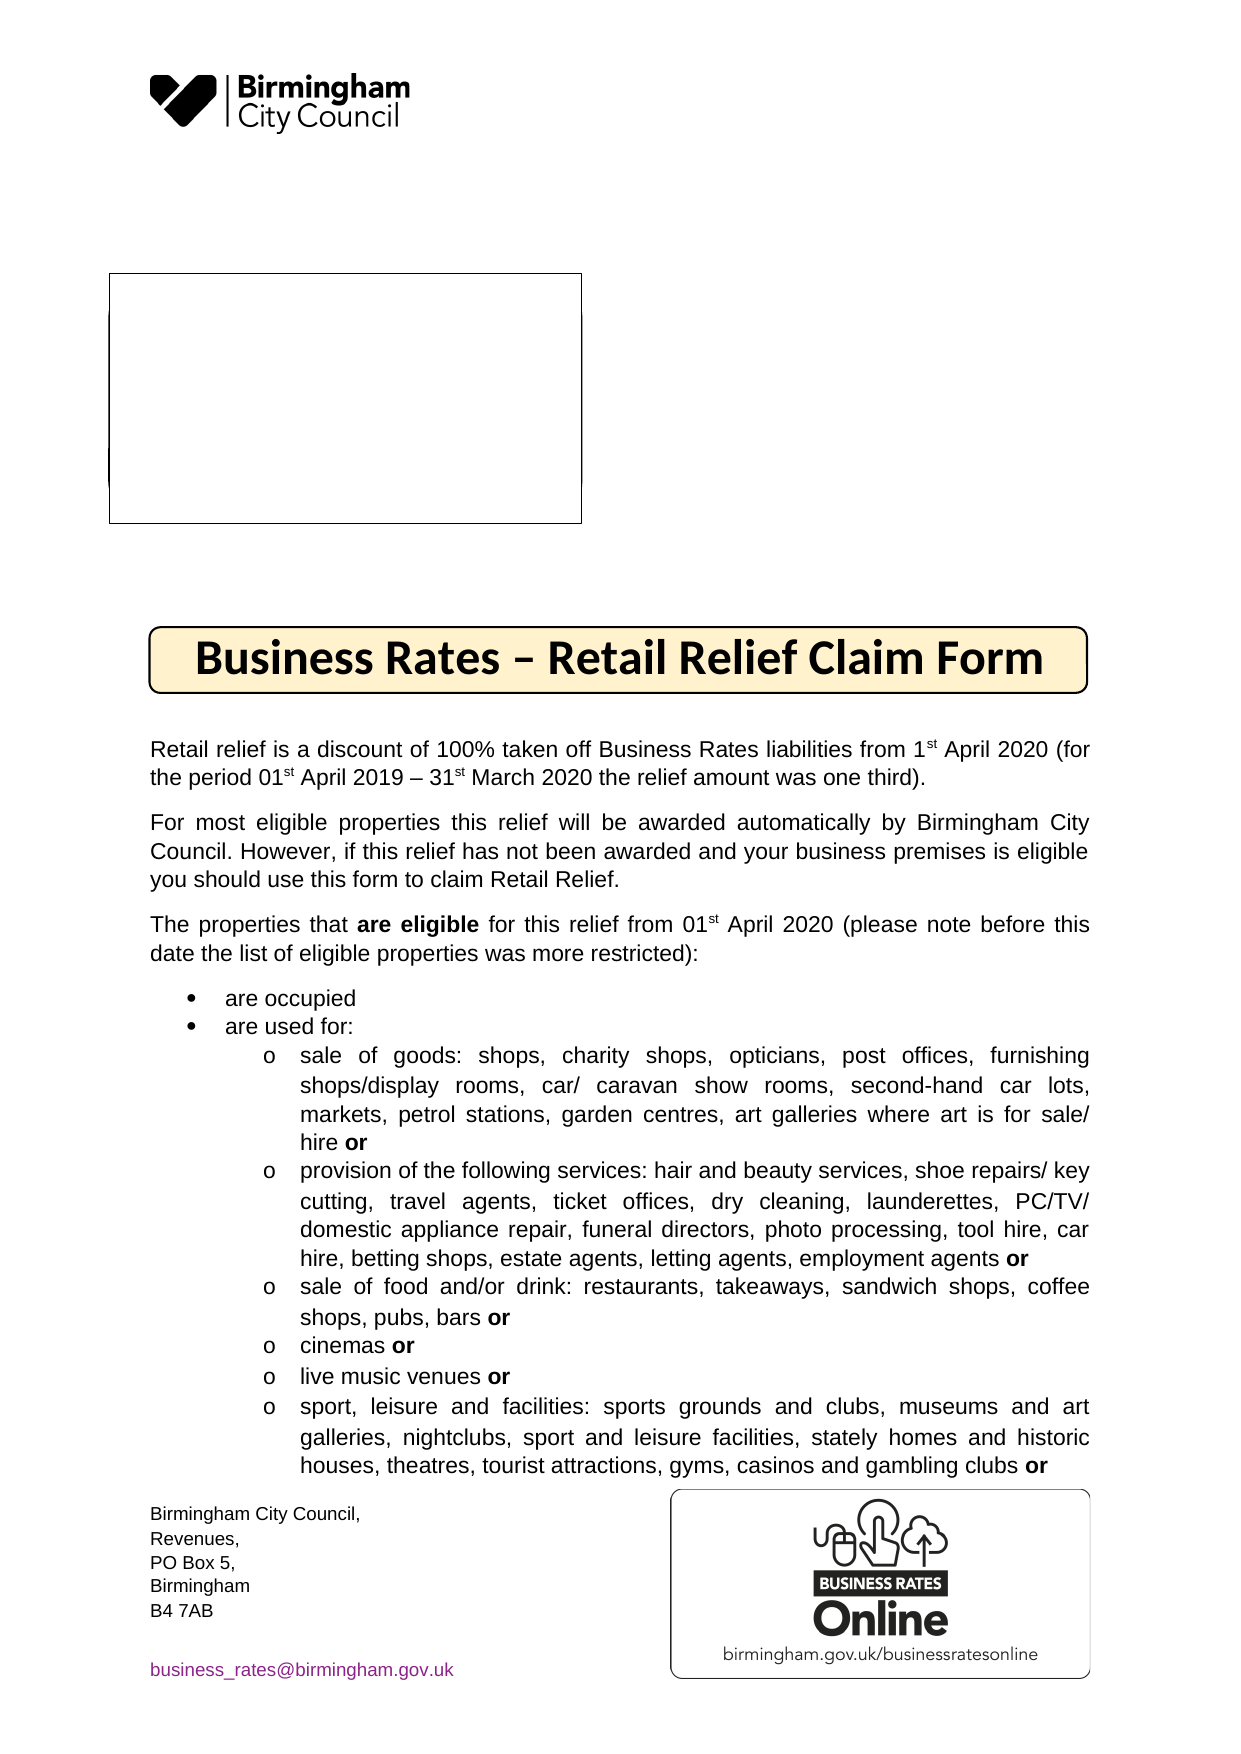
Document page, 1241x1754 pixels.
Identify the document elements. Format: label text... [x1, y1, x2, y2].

text Business Rates – Retail Relief Claim Form [150, 626, 1090, 687]
text Retail relief is a discount of 100% taken off Business Rates liabilities from 1st April 2020 (for the period 01st April 2019 – 31st March 2020 the relief amount was one third). [150, 736, 1090, 791]
list are occupied [187, 985, 1090, 1011]
list live music venues or [262, 1363, 1090, 1391]
list sale of food and/or drink: restaurants, takeaways, sandwich shops, coffee shops, pubs, bars or [262, 1273, 1090, 1330]
text The properties that are eligible for this relief from 01st April 2020 (please note before this date the list of eligible properties was more restricted): [150, 911, 1090, 966]
picture [150, 73, 410, 134]
list sport, leisure and facilities: sports grounds and clubs, museums and art galleries, nightclubs, sport and leisure facilities, stately homes and historic houses, theatres, tourist attractions, gyms, casinos and gambling clubs or [262, 1393, 1090, 1478]
list cinemas or [262, 1332, 1090, 1360]
picture [670, 1489, 1091, 1679]
list sale of goods: shops, charity shops, opticians, post offices, furnishing shops/display rooms, car/ caravan show rooms, second-hand car lots, markets, petrol stations, garden centres, art galleries where art is for sale/ hire or [262, 1042, 1090, 1155]
text For most eligible properties this relief will be awarded automatically by Birmingham City Council. However, if this relief has not been awarded and your business premises is eligible you should use this form to claim Retail Relief. [150, 809, 1090, 893]
list are used for: [187, 1013, 1090, 1040]
list provision of the following services: hair and beauty services, shoe repairs/ key cutting, travel agents, ticket offices, dry cleaning, launderettes, PC/TV/ domestic appliance repair, funeral directors, photo processing, tool hire, car hire, betting shops, estate agents, letting agents, employment agents or [262, 1157, 1090, 1271]
